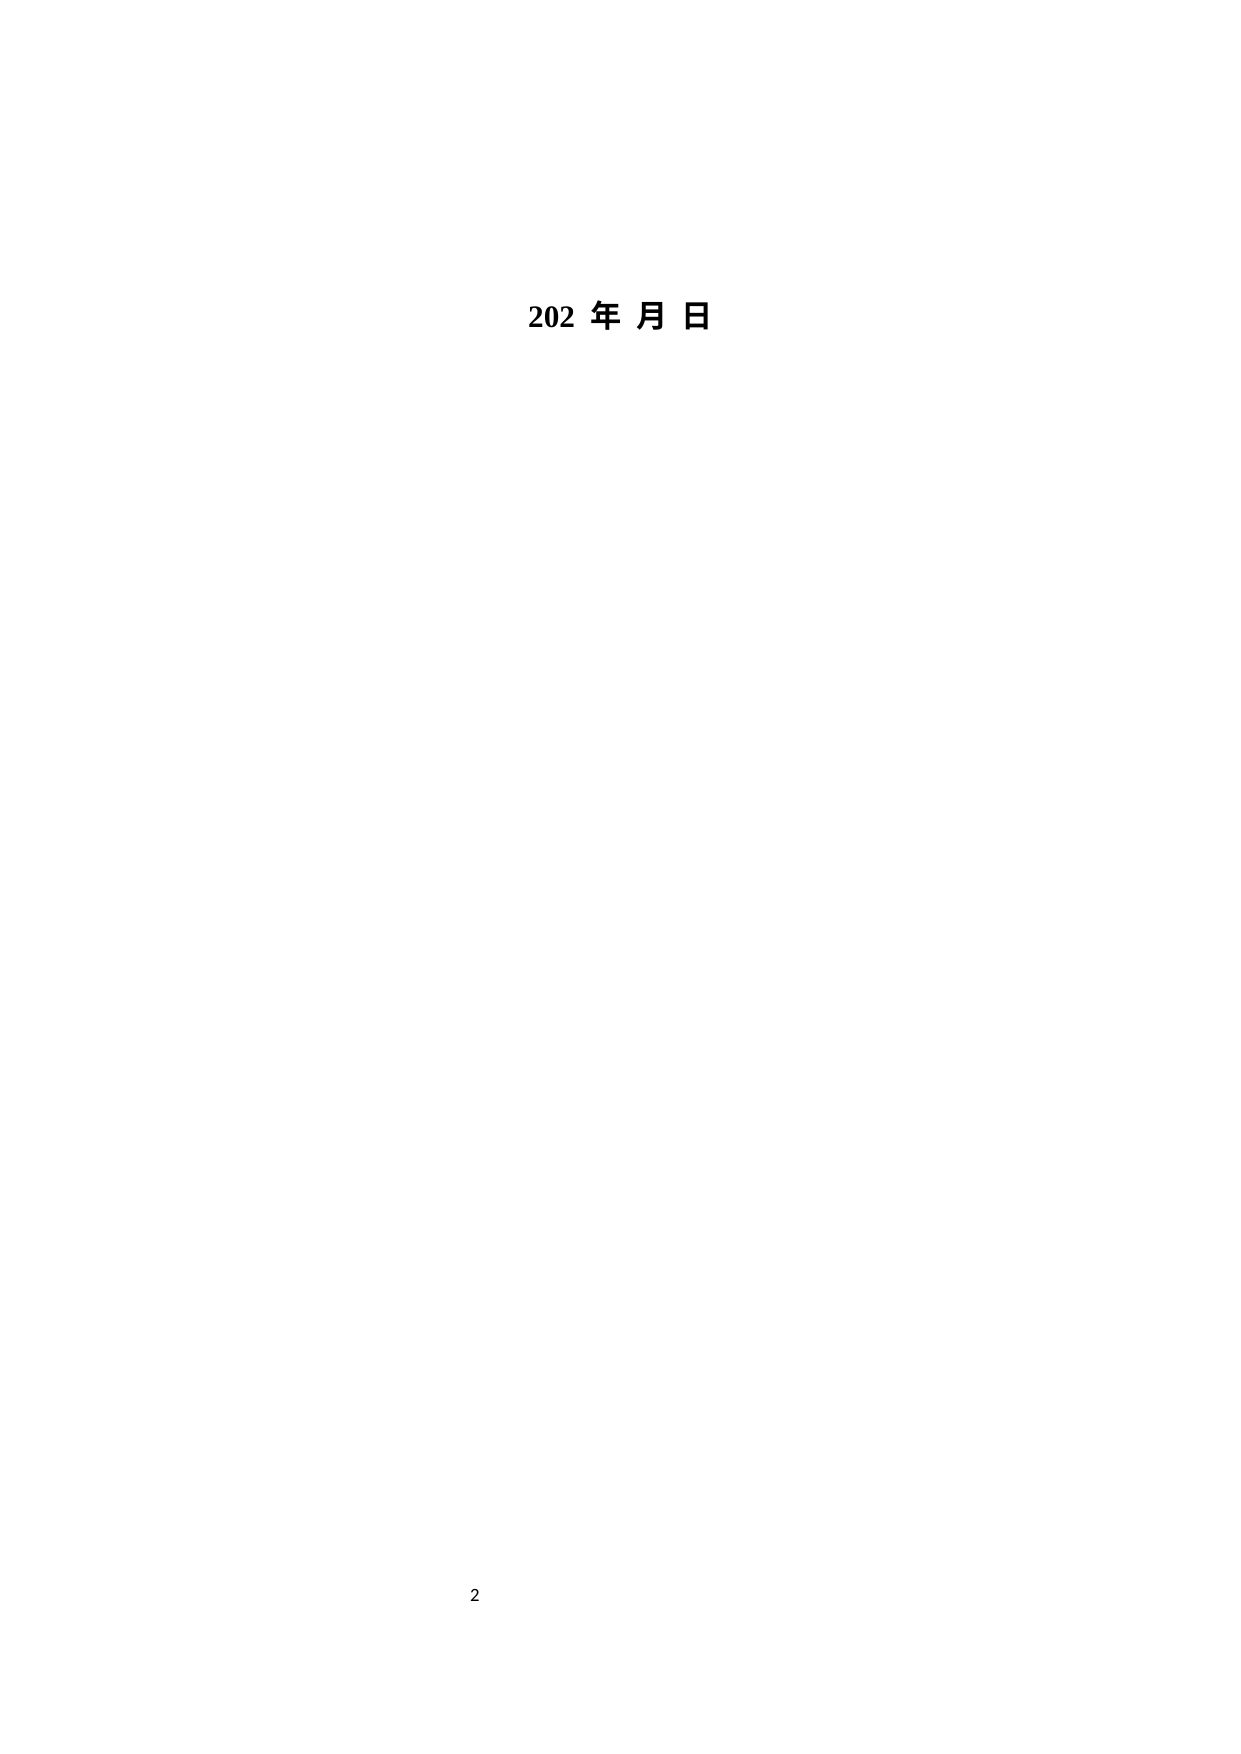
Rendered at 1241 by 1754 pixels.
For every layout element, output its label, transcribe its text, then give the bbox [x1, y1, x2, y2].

text 202 年 月 日 [187, 282, 1053, 347]
